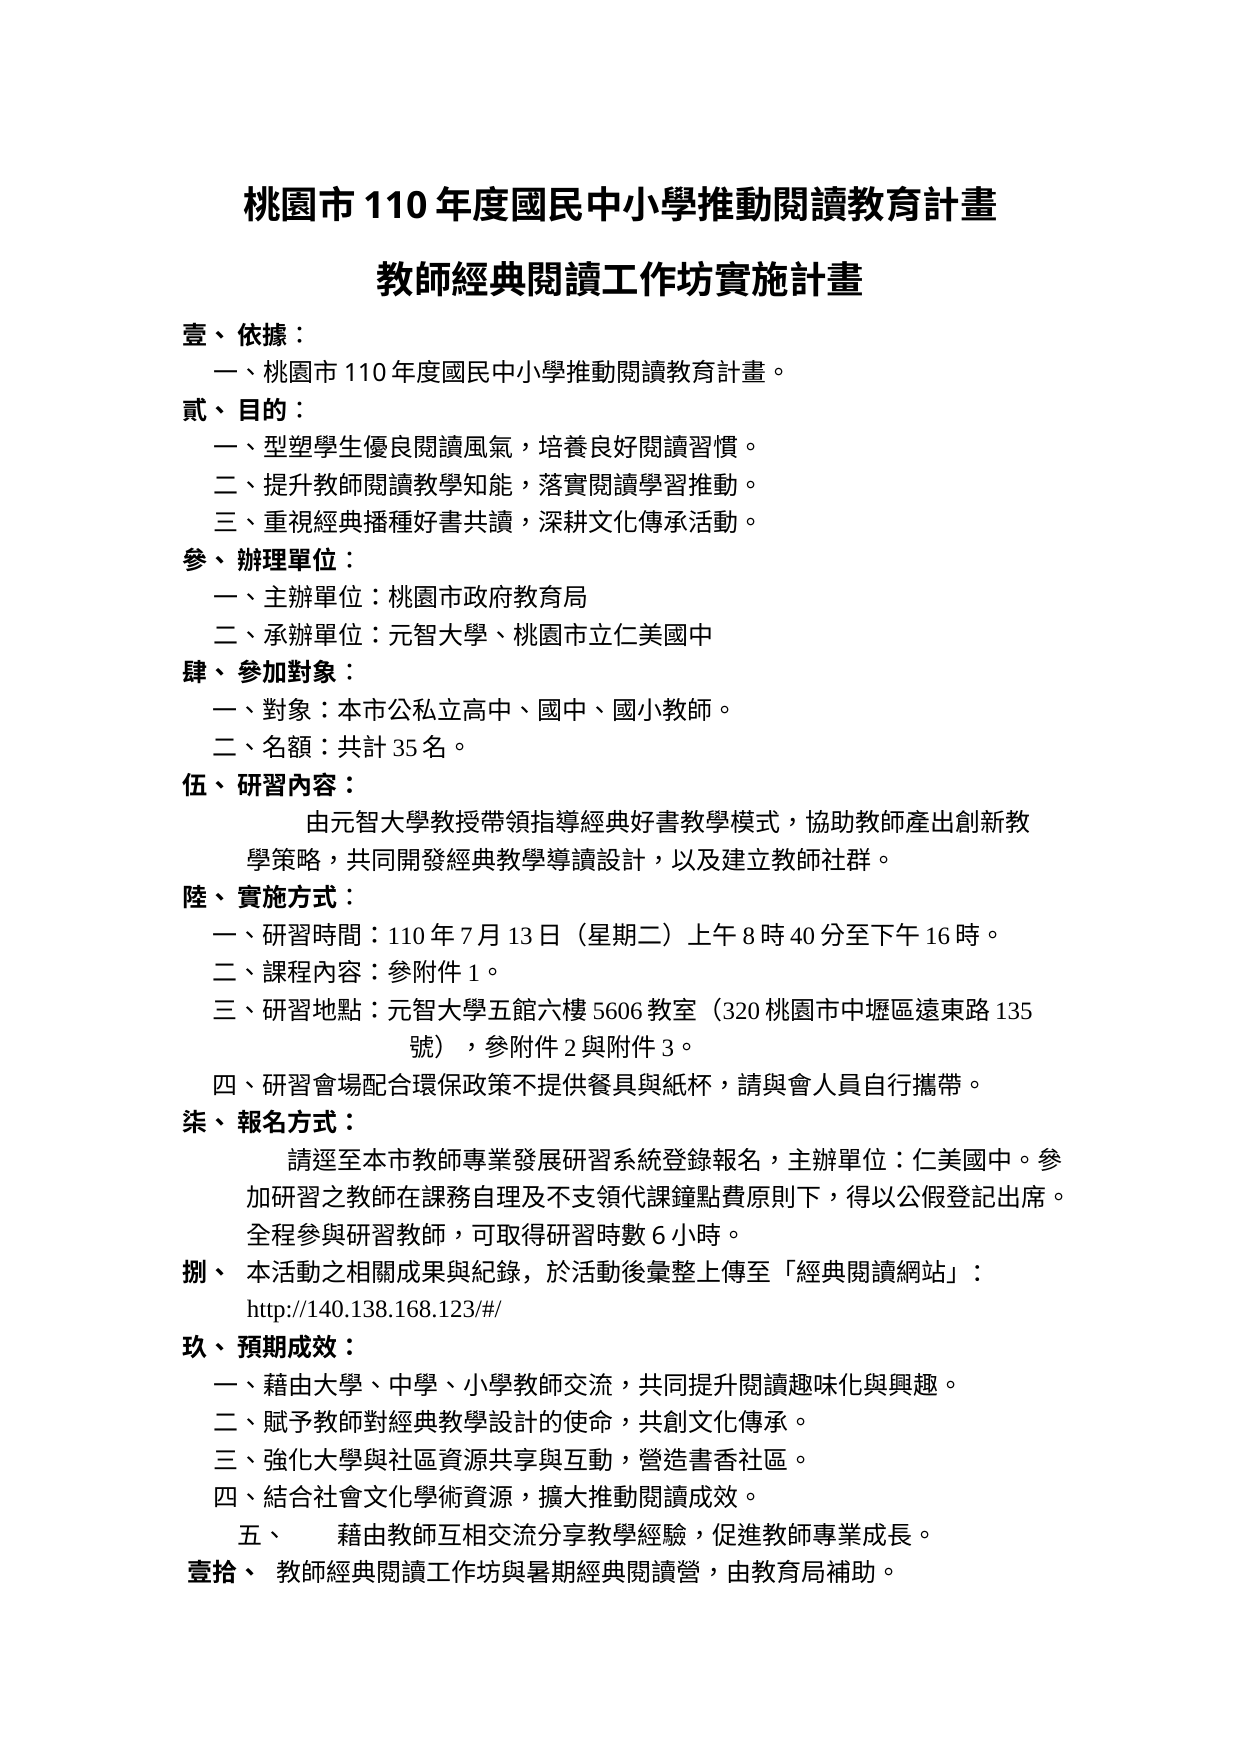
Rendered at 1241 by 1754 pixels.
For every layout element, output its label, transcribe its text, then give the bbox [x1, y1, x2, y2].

list 預期成效： [182, 1327, 1053, 1364]
text 一、對象：本市公私立高中、國中、國小教師。 [187, 689, 1053, 727]
text 二、名額：共計35名。 [187, 727, 1053, 764]
list 研習內容： [182, 764, 1053, 802]
text 四、結合社會文化學術資源，擴大推動閱讀成效。 [187, 1477, 1053, 1514]
text 一、主辦單位：桃園市政府教育局 [187, 577, 1053, 614]
text 一、藉由大學、中學、小學教師交流，共同提升閱讀趣味化與興趣。 [187, 1364, 1053, 1402]
text 四、研習會場配合環保政策不提供餐具與紙杯，請與會人員自行攜帶。 [187, 1064, 1053, 1102]
list 參加對象： [182, 652, 1053, 689]
list 本活動之相關成果與紀錄，於活動後彙整上傳至「經典閱讀網站」：http://140.138.168.123/#/ [182, 1252, 1053, 1327]
text 二、提升教師閱讀教學知能，落實閱讀學習推動。 [187, 464, 1053, 502]
text 一、研習時間：110年7月13日（星期二）上午8時40分至下午16時。 [187, 914, 1053, 952]
text 由元智大學教授帶領指導經典好書教學模式，協助教師產出創新教學策略，共同開發經典教學導讀設計，以及建立教師社群。 [246, 802, 1053, 877]
text 二、課程內容：參附件1。 [187, 952, 1053, 989]
text 教師經典閱讀工作坊實施計畫 [187, 239, 1053, 314]
text 一、桃園市110年度國民中小學推動閱讀教育計畫。 [187, 352, 1053, 389]
list 實施方式： [182, 877, 1053, 914]
text 一、型塑學生優良閱讀風氣，培養良好閱讀習慣。 [187, 427, 1053, 464]
text 桃園市110年度國民中小學推動閱讀教育計畫 [187, 164, 1053, 239]
list 依據： [182, 314, 1053, 352]
text 三、研習地點：元智大學五館六樓5606教室（320桃園市中壢區遠東路135號），參附件2與附件3。 [187, 989, 1053, 1064]
list 報名方式： [182, 1102, 1053, 1139]
list 目的： [182, 389, 1053, 427]
text 請逕至本市教師專業發展研習系統登錄報名，主辦單位：仁美國中。參加研習之教師在課務自理及不支領代課鐘點費原則下，得以公假登記出席。全程參與研習教師，可取得研習時數6小時。 [246, 1139, 1073, 1252]
text 三、強化大學與社區資源共享與互動，營造書香社區。 [187, 1439, 1053, 1477]
list 教師經典閱讀工作坊與暑期經典閱讀營，由教育局補助。 [187, 1552, 1053, 1589]
text 三、重視經典播種好書共讀，深耕文化傳承活動。 [187, 502, 1053, 539]
text 二、承辦單位：元智大學、桃園市立仁美國中 [187, 614, 1053, 652]
list 辦理單位： [182, 539, 1053, 577]
list 藉由教師互相交流分享教學經驗，促進教師專業成長。 [237, 1514, 1053, 1552]
text 二、賦予教師對經典教學設計的使命，共創文化傳承。 [187, 1402, 1053, 1439]
